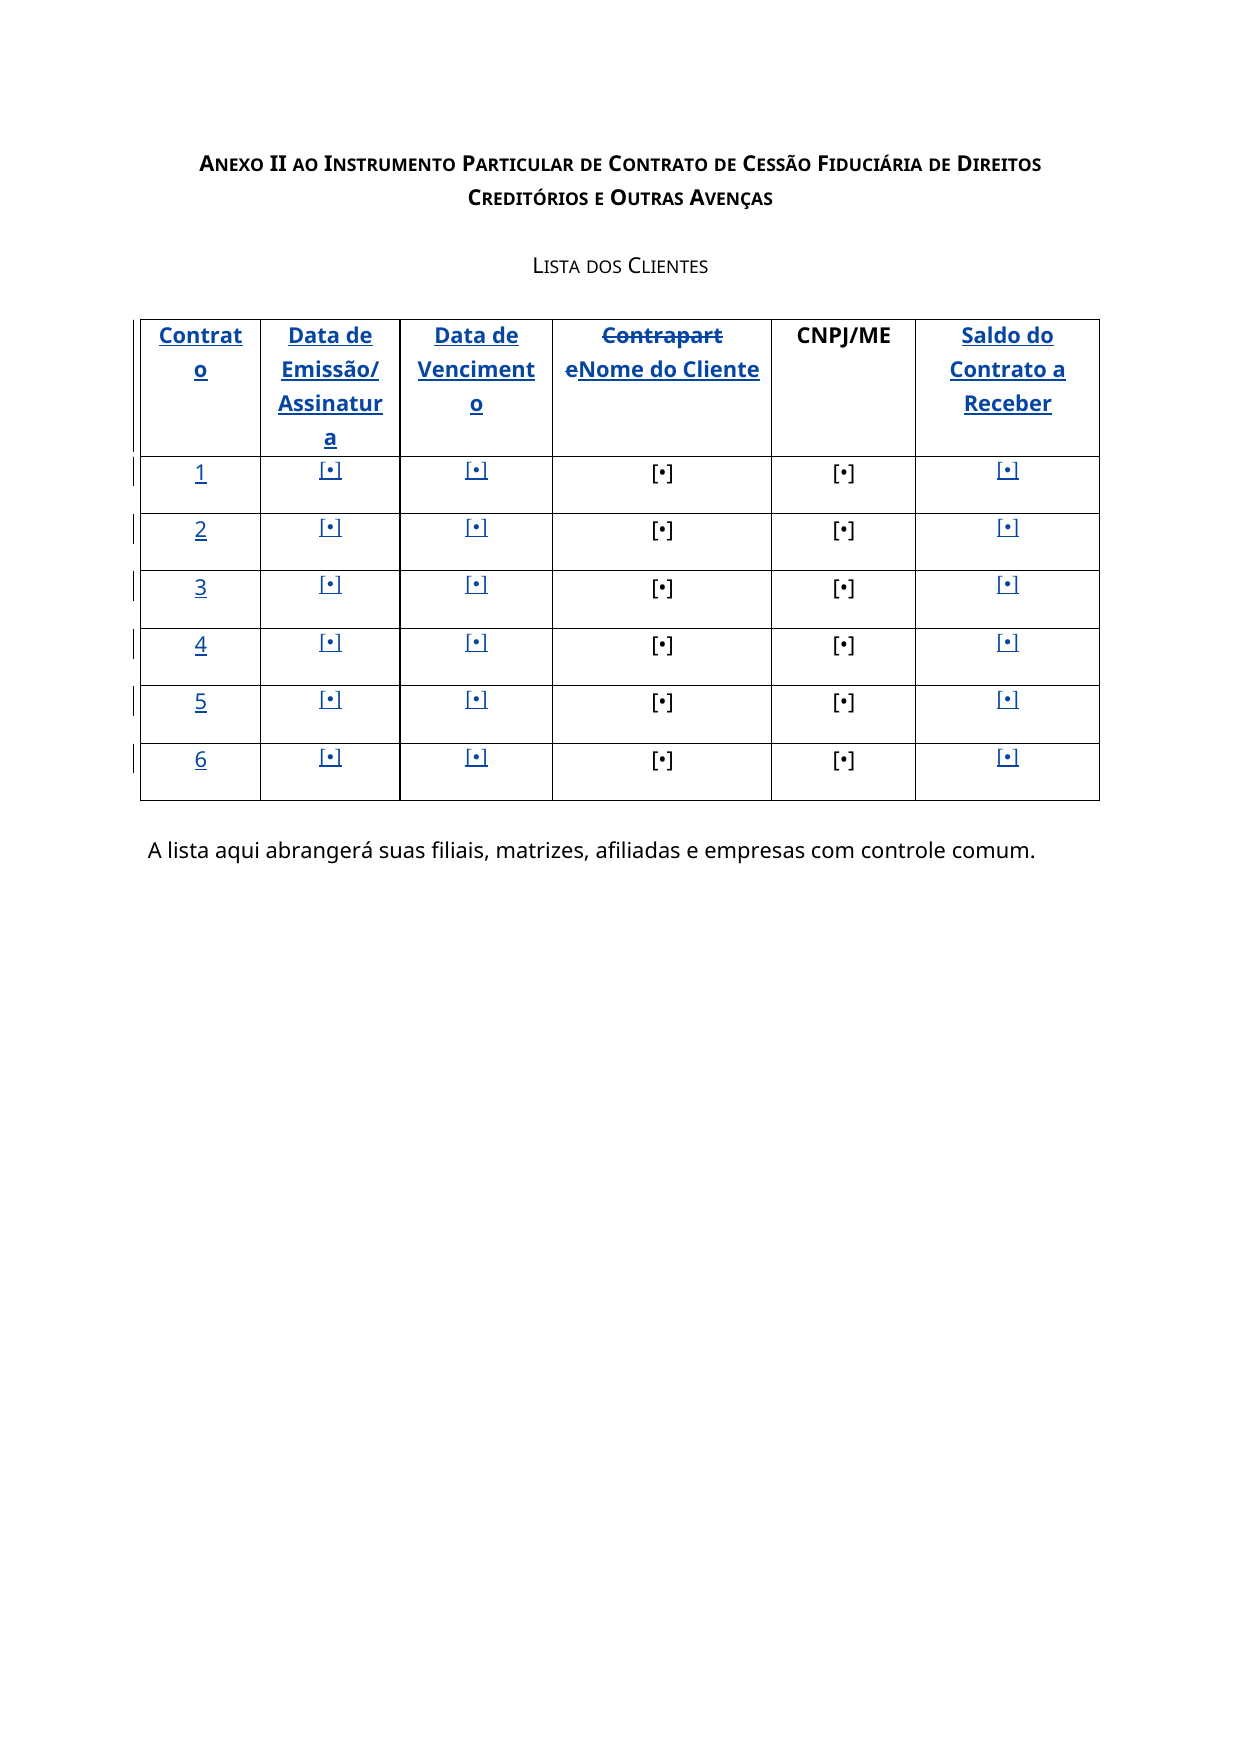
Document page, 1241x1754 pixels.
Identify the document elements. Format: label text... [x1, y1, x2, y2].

table_cell [•] [772, 744, 915, 800]
table_header CNPJ/ME [772, 320, 915, 456]
table_cell [401, 457, 552, 513]
table_cell [401, 686, 552, 743]
table_cell [261, 686, 399, 743]
table_cell [916, 457, 1099, 513]
table_cell [•] [772, 514, 915, 570]
table_cell [261, 571, 399, 628]
table_header [553, 320, 771, 456]
text A lista aqui abrangerá suas filiais, matrizes, afiliadas e empresas com controle comum. [148, 835, 1092, 865]
table_cell [•] [553, 457, 771, 513]
table_cell [141, 514, 260, 570]
table_cell [•] [553, 571, 771, 628]
table_cell [141, 686, 260, 743]
table_cell [401, 514, 552, 570]
table_cell [•] [553, 686, 771, 743]
table_cell [141, 457, 260, 513]
table_cell [•] [553, 629, 771, 685]
table_header [261, 320, 399, 456]
table_cell [916, 686, 1099, 743]
text Anexo II ao Instrumento Particular de Contrato de Cessão Fiduciária de Direitos Creditórios e Outras Avenças [148, 148, 1092, 212]
table_cell [916, 571, 1099, 628]
table_cell [•] [772, 571, 915, 628]
table_cell [916, 744, 1099, 800]
table_cell [•] [772, 457, 915, 513]
table_header [141, 320, 260, 456]
table_cell [•] [553, 514, 771, 570]
table_cell [916, 629, 1099, 685]
text Lista dos Clientes [148, 250, 1092, 280]
table_cell [401, 629, 552, 685]
table_cell [261, 629, 399, 685]
table_cell [141, 744, 260, 800]
table_cell [401, 744, 552, 800]
table_header [916, 320, 1099, 456]
table_cell [401, 571, 552, 628]
table_cell [141, 571, 260, 628]
table_cell [•] [772, 686, 915, 743]
table_cell [141, 629, 260, 685]
table_cell [•] [553, 744, 771, 800]
table_header [401, 320, 552, 456]
table_cell [916, 514, 1099, 570]
table_cell [261, 457, 399, 513]
table_cell [•] [772, 629, 915, 685]
table_cell [261, 514, 399, 570]
table_cell [261, 744, 399, 800]
